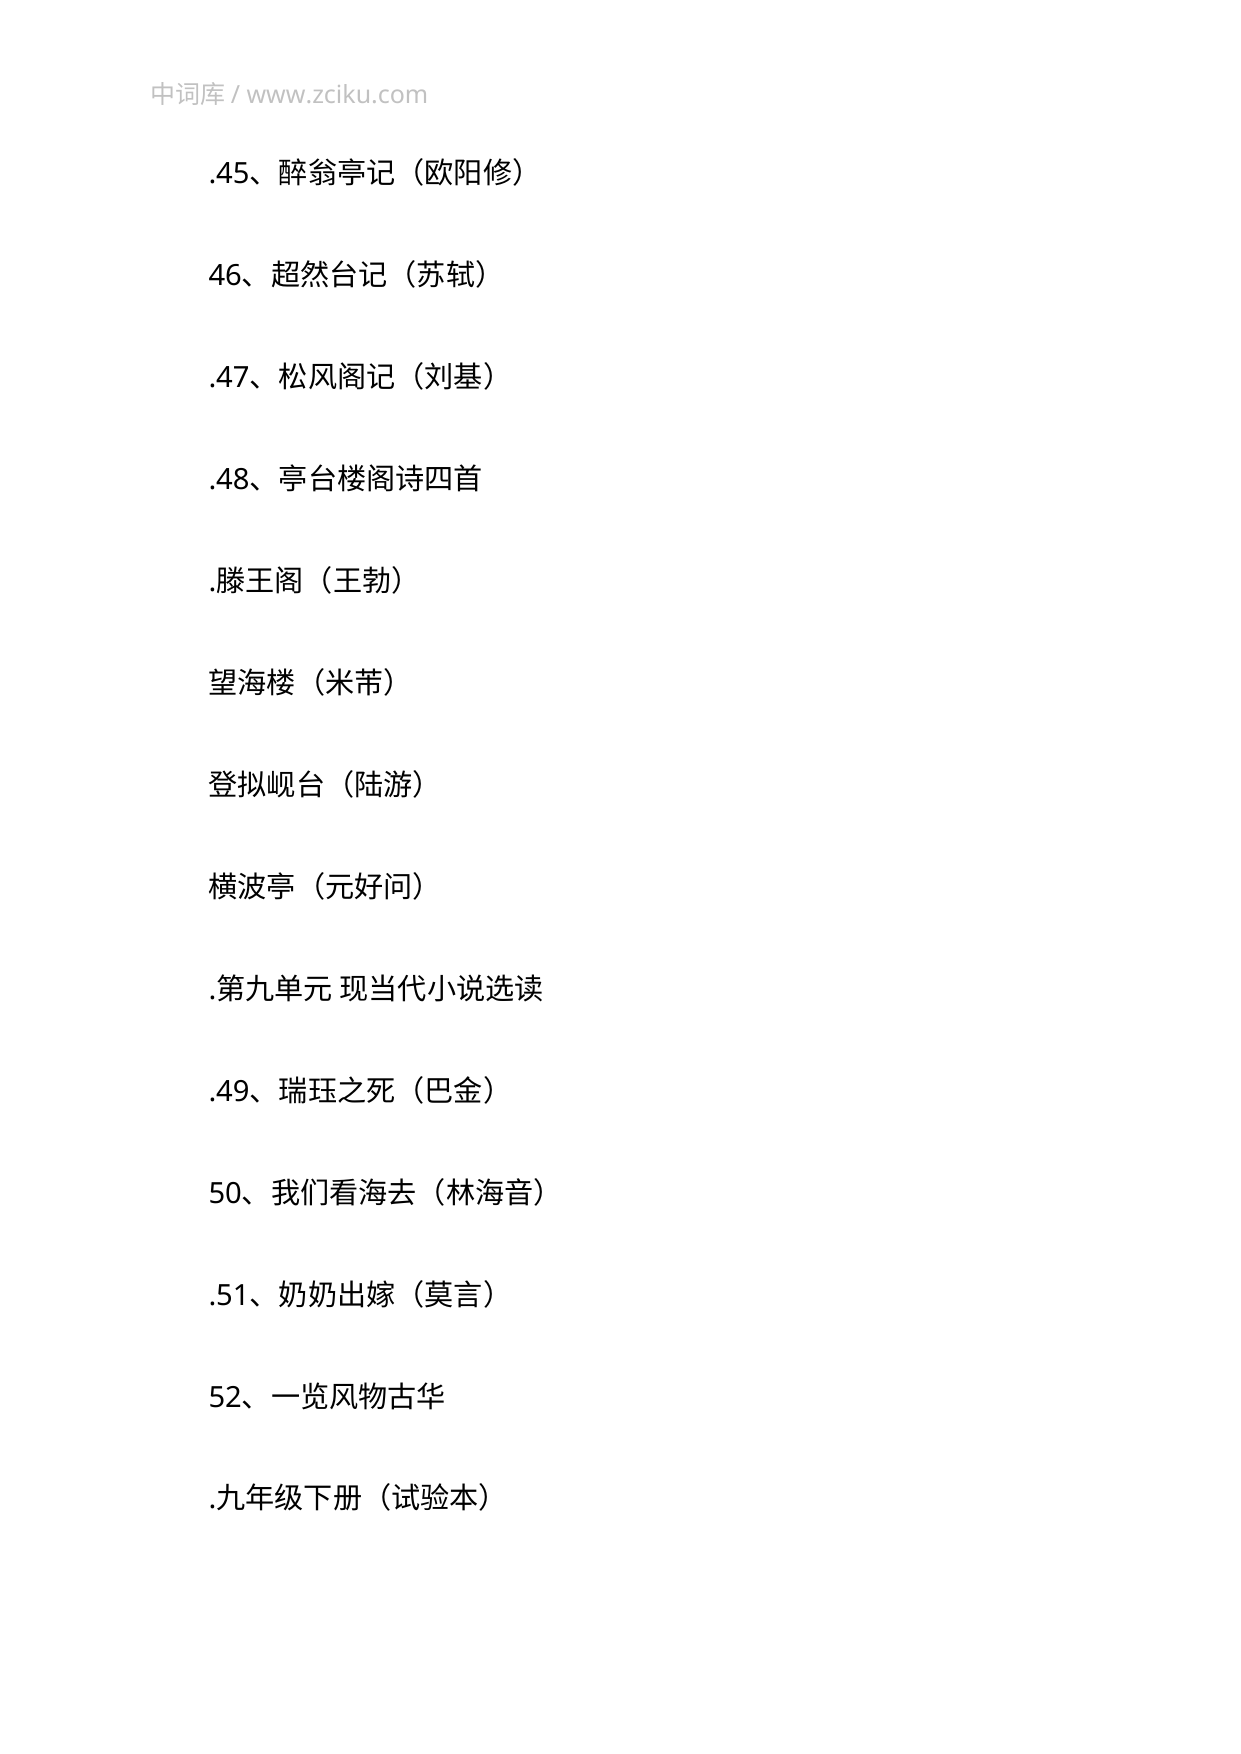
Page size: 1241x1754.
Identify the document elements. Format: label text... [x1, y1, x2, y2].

text 横波亭（元好问） [150, 863, 1090, 906]
text .47、松风阁记（刘基） [150, 354, 1090, 396]
text 望海楼（米芾） [150, 660, 1090, 702]
text .45、醉翁亭记（欧阳修） [150, 150, 1090, 192]
text 52、一览风物古华 [150, 1373, 1090, 1416]
text .滕王阁（王勃） [150, 558, 1090, 600]
text .48、亭台楼阁诗四首 [150, 456, 1090, 498]
text .51、奶奶出嫁（莫言） [150, 1271, 1090, 1313]
text 登拟岘台（陆游） [150, 762, 1090, 804]
text .第九单元 现当代小说选读 [150, 965, 1090, 1008]
text 46、超然台记（苏轼） [150, 252, 1090, 294]
text .九年级下册（试验本） [150, 1475, 1090, 1517]
text .49、瑞珏之死（巴金） [150, 1067, 1090, 1109]
text 50、我们看海去（林海音） [150, 1169, 1090, 1212]
